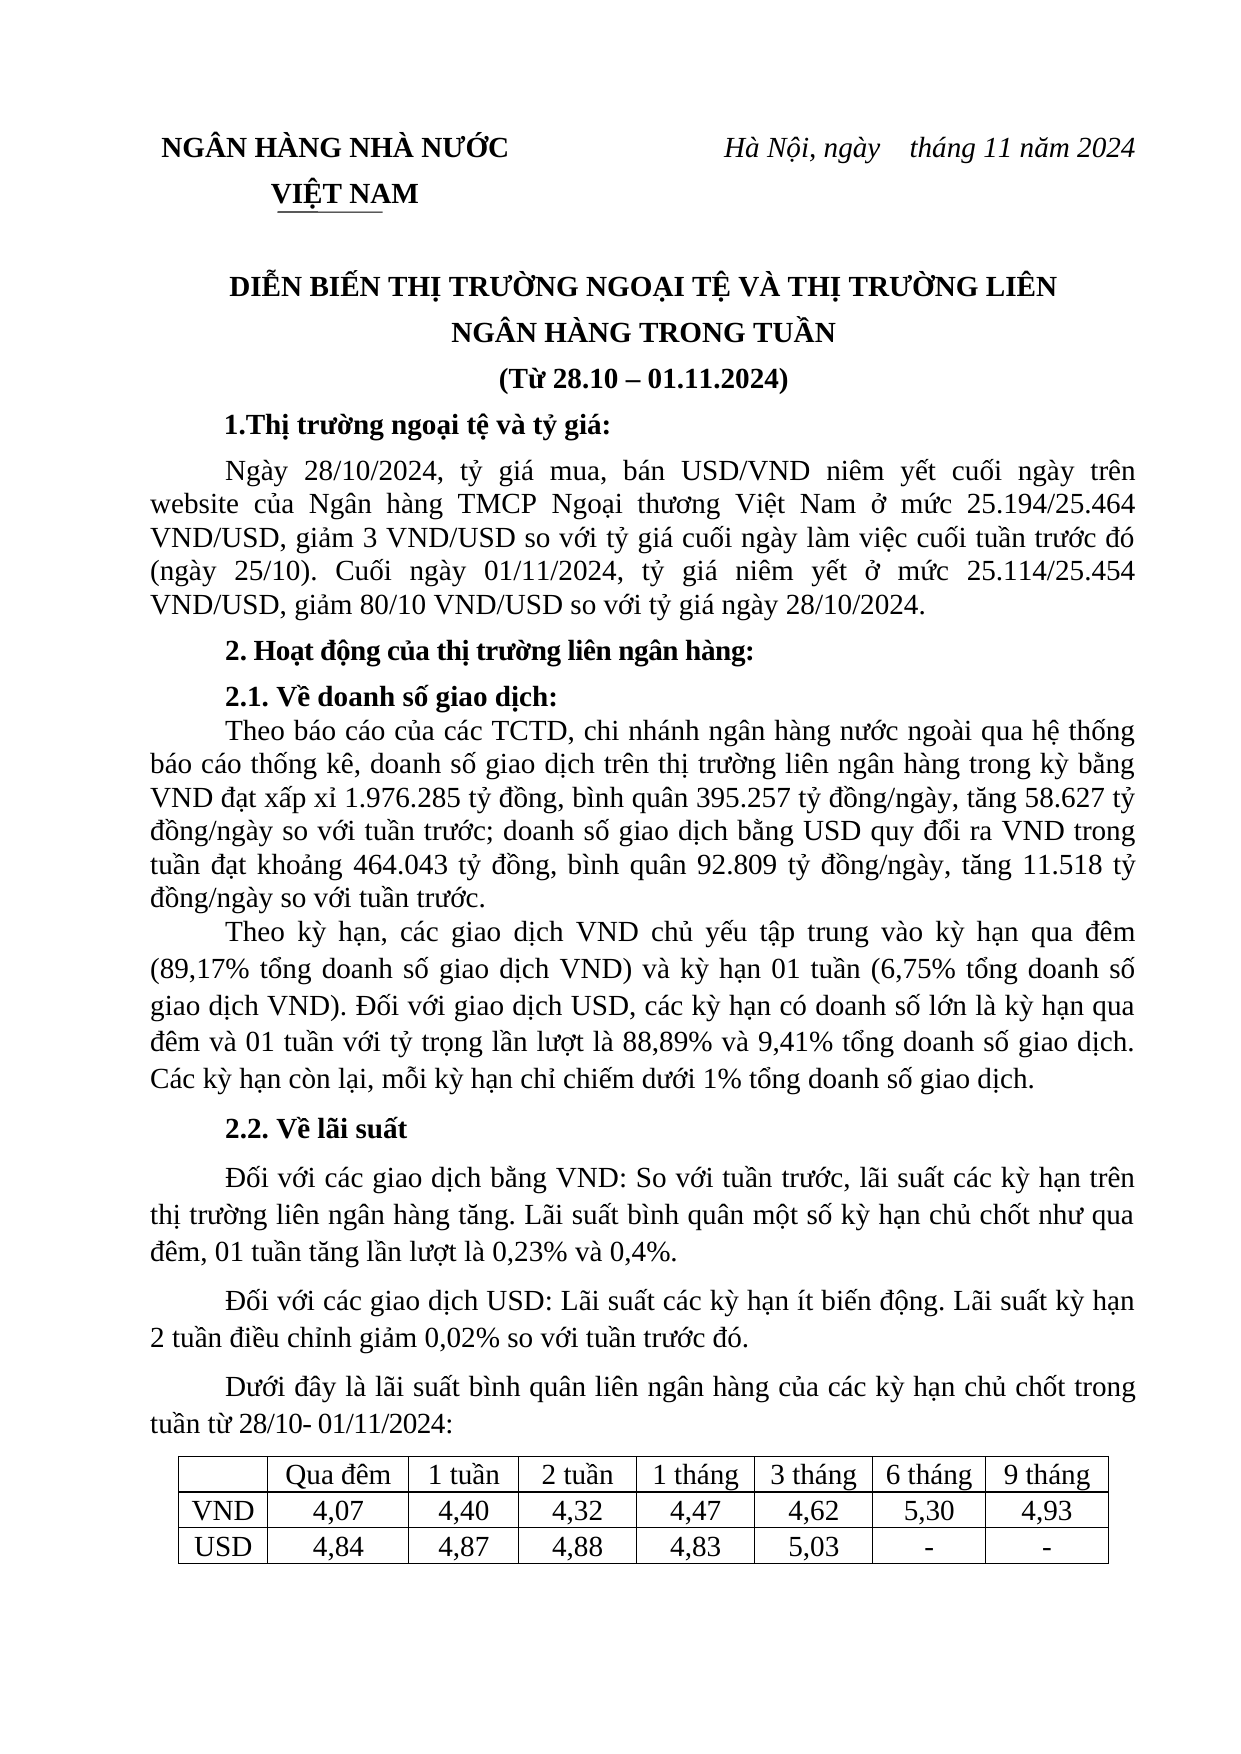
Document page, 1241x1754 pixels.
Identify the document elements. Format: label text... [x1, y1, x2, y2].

text 1.Thị trường ngoại tệ và tỷ giá: [150, 407, 1137, 440]
table_header [179, 1457, 267, 1491]
table_header 9 tháng [986, 1457, 1108, 1491]
table_cell 4,07 [268, 1493, 408, 1527]
table_header 2 tuần [519, 1457, 636, 1491]
table_header Qua đêm [268, 1457, 408, 1491]
table_cell 5,30 [873, 1493, 985, 1527]
text DIỄN BIẾN THỊ TRƯỜNG NGOẠI TỆ VÀ THỊ TRƯỜNG LIÊN [150, 269, 1137, 302]
text (Từ 28.10 – 01.11.2024) [150, 361, 1137, 394]
table_cell USD [179, 1528, 267, 1563]
table_header NGÂN HÀNG NHÀ NƯỚC VIỆT NAM [150, 118, 705, 256]
text 2.2. Về lãi suất [150, 1111, 1137, 1144]
table_header 3 tháng [755, 1457, 872, 1491]
text Dưới đây là lãi suất bình quân liên ngân hàng của các kỳ hạn chủ chốt trong tuần từ 28/10- 01/11/2024: [150, 1369, 1137, 1440]
table_cell 4,47 [637, 1493, 754, 1527]
text Theo báo cáo của các TCTD, chi nhánh ngân hàng nước ngoài qua hệ thống báo cáo thống kê, doanh số giao dịch trên thị trường liên ngân hàng trong kỳ bằng VND đạt xấp xỉ 1.976.285 tỷ đồng, bình quân 395.257 tỷ đồng/ngày, tăng 58.627 tỷ đồng/ngày so với tuần trước; doanh số giao dịch bằng USD quy đổi ra VND trong tuần đạt khoảng 464.043 tỷ đồng, bình quân 92.809 tỷ đồng/ngày, tăng 11.518 tỷ đồng/ngày so với tuần trước. [150, 713, 1137, 914]
table_cell 4,87 [409, 1528, 518, 1563]
table_header 1 tuần [409, 1457, 518, 1491]
table_cell 5,03 [755, 1528, 872, 1563]
text Ngày 28/10/2024, tỷ giá mua, bán USD/VND niêm yết cuối ngày trên website của Ngân hàng TMCP Ngoại thương Việt Nam ở mức 25.194/25.464 VND/USD, giảm 3 VND/USD so với tỷ giá cuối ngày làm việc cuối tuần trước đó (ngày 25/10). Cuối ngày 01/11/2024, tỷ giá niêm yết ở mức 25.114/25.454 VND/USD, giảm 80/10 VND/USD so với tỷ giá ngày 28/10/2024. [150, 453, 1137, 621]
text Theo kỳ hạn, các giao dịch VND chủ yếu tập trung vào kỳ hạn qua đêm (89,17% tổng doanh số giao dịch VND) và kỳ hạn 01 tuần (6,75% tổng doanh số giao dịch VND). Đối với giao dịch USD, các kỳ hạn có doanh số lớn là kỳ hạn qua đêm và 01 tuần với tỷ trọng lần lượt là 88,89% và 9,41% tổng doanh số giao dịch. Các kỳ hạn còn lại, mỗi kỳ hạn chỉ chiếm dưới 1% tổng doanh số giao dịch. [150, 914, 1137, 1095]
text 2.1. Về doanh số giao dịch: [150, 679, 1137, 713]
table_cell 4,88 [519, 1528, 636, 1563]
table_cell 4,32 [519, 1493, 636, 1527]
table_header 1 tháng [637, 1457, 754, 1491]
table_header Hà Nội, ngày tháng 11 năm 2024 [705, 118, 1240, 256]
table_header 6 tháng [873, 1457, 985, 1491]
table_cell - [986, 1528, 1108, 1563]
text Đối với các giao dịch USD: Lãi suất các kỳ hạn ít biến động. Lãi suất kỳ hạn 2 tuần điều chỉnh giảm 0,02% so với tuần trước đó. [150, 1283, 1137, 1354]
text Đối với các giao dịch bằng VND: So với tuần trước, lãi suất các kỳ hạn trên thị trường liên ngân hàng tăng. Lãi suất bình quân một số kỳ hạn chủ chốt như qua đêm, 01 tuần tăng lần lượt là 0,23% và 0,4%. [150, 1160, 1137, 1267]
table_cell 4,93 [986, 1493, 1108, 1527]
table_cell 4,84 [268, 1528, 408, 1563]
table_cell 4,40 [409, 1493, 518, 1527]
text 2. Hoạt động của thị trường liên ngân hàng: [150, 633, 1137, 667]
table_cell 4,83 [637, 1528, 754, 1563]
table_cell 4,62 [755, 1493, 872, 1527]
table_cell VND [179, 1493, 267, 1527]
text NGÂN HÀNG TRONG TUẦN [150, 315, 1137, 348]
table_cell - [873, 1528, 985, 1563]
